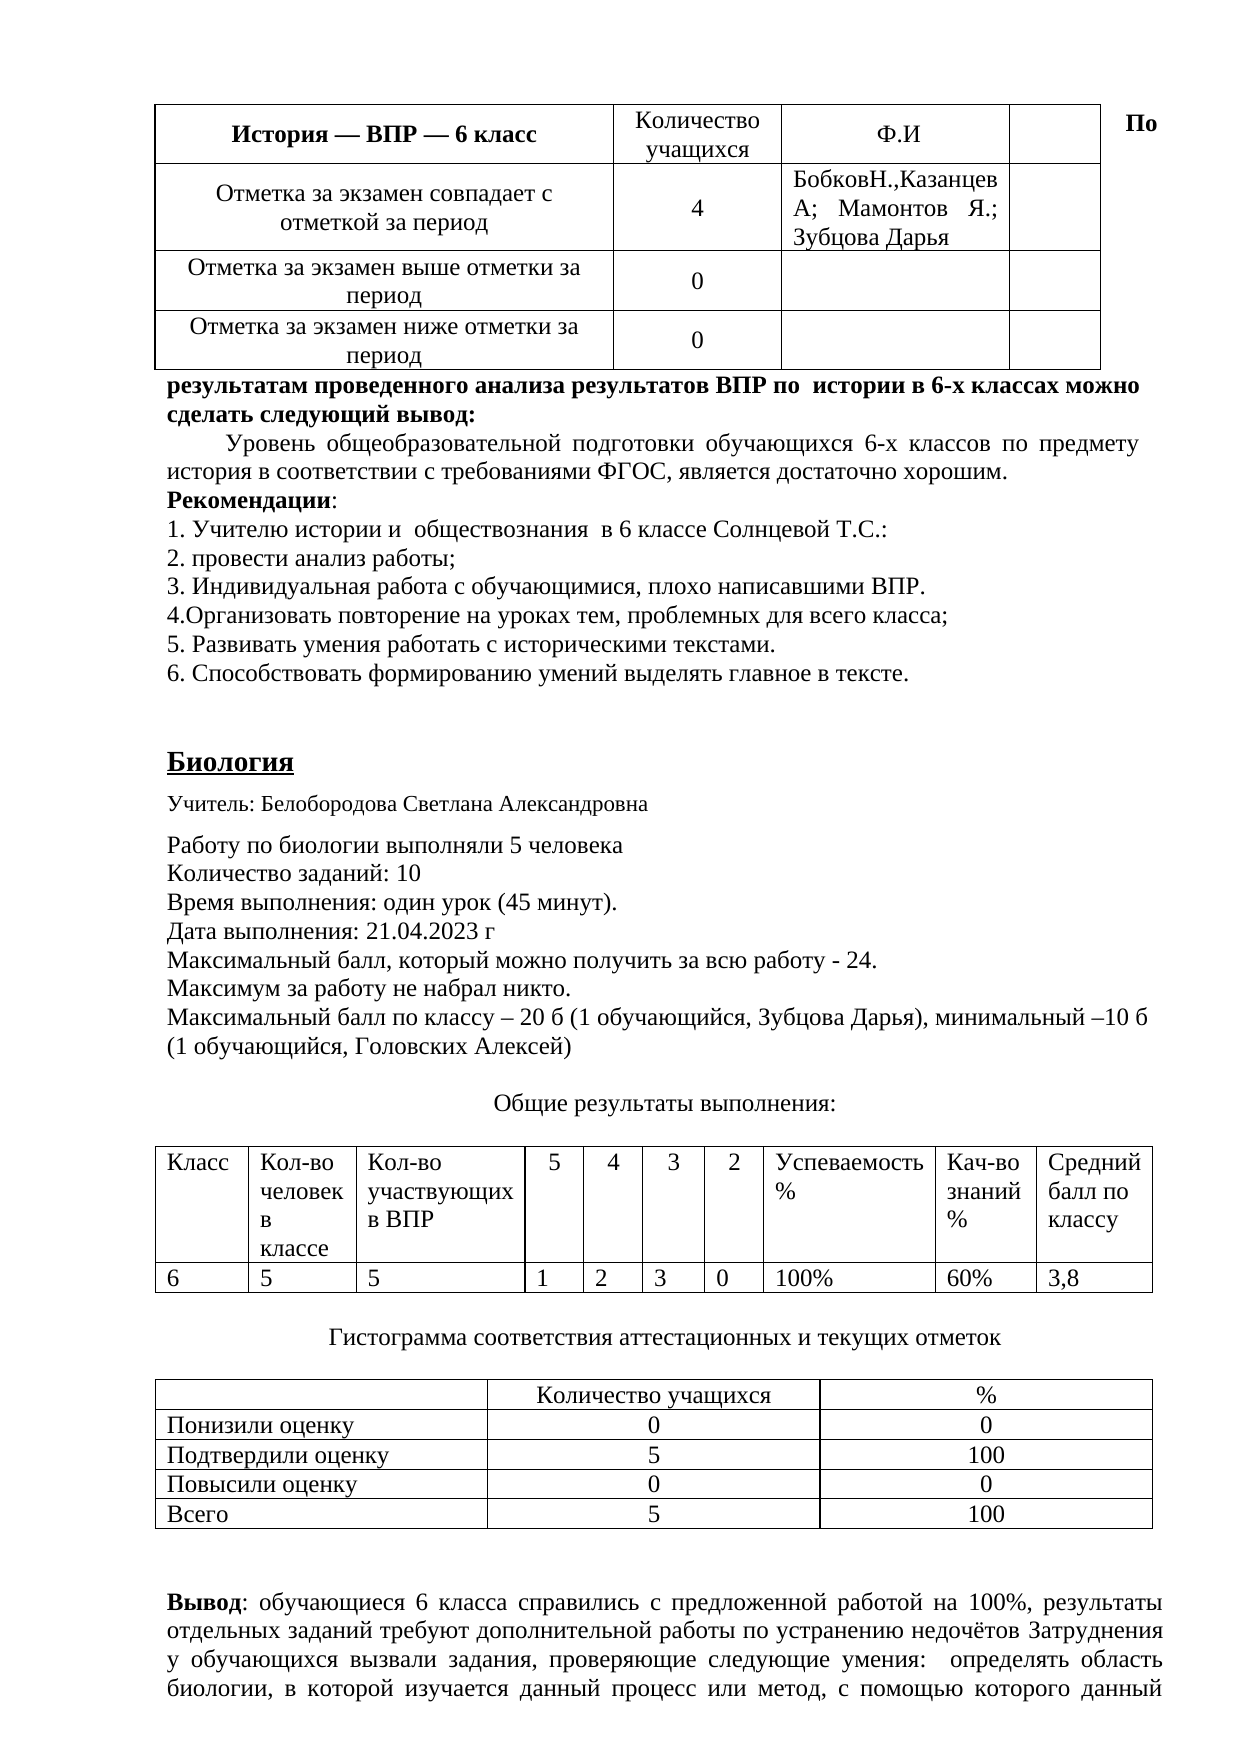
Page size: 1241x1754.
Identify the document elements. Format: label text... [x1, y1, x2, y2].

table_header Ф.И [782, 105, 1009, 163]
table_cell 60% [936, 1263, 1036, 1292]
table_header Средний балл по классу [1037, 1147, 1152, 1262]
table_cell 2 [584, 1263, 642, 1292]
table_cell 3 [643, 1263, 704, 1292]
table_header Кол-во участвующих в ВПР [357, 1147, 524, 1262]
text Уровень общеобразовательной подготовки обучающихся 6-х классов по предмету история в соответствии с требованиями ФГОС, является достаточно хорошим. [167, 428, 1140, 485]
table_cell Всего [156, 1499, 487, 1528]
table_cell Повысили оценку [156, 1470, 487, 1498]
table_cell 0 [821, 1410, 1152, 1439]
text Максимальный балл по классу – 20 б (1 обучающийся, Зубцова Дарья), минимальный –10 б (1 обучающийся, Головских Алексей) [167, 1002, 1163, 1060]
table_header 4 [584, 1147, 642, 1262]
table_header История — ВПР — 6 класс [156, 105, 613, 163]
table_cell Отметка за экзамен ниже отметки за период [156, 311, 613, 369]
table_header [1010, 105, 1100, 163]
table_header Кач-во знаний % [936, 1147, 1036, 1262]
table_cell Отметка за экзамен выше отметки за период [156, 251, 613, 310]
table_cell 4 [614, 164, 781, 250]
text 3. Индивидуальная работа с обучающимися, плохо написавшими ВПР. [167, 571, 1163, 600]
text Учитель: Белобородова Светлана Александровна [167, 790, 1163, 817]
table_cell [1010, 311, 1100, 369]
table_header [156, 1380, 487, 1409]
table_header Кол-во человек в классе [249, 1147, 356, 1262]
table_header 5 [526, 1147, 583, 1262]
text 1. Учителю истории и обществознания в 6 классе Солнцевой Т.С.: [167, 514, 1163, 543]
table_cell БобковН.,Казанцев А; Мамонтов Я.; Зубцова Дарья [782, 164, 1009, 250]
table_cell 5 [488, 1440, 819, 1468]
table_cell 5 [488, 1499, 819, 1528]
table_cell Подтвердили оценку [156, 1440, 487, 1468]
table_header Успеваемость % [764, 1147, 935, 1262]
text 6. Способствовать формированию умений выделять главное в тексте. [167, 658, 1163, 686]
table_header Класс [156, 1147, 248, 1262]
table_cell 5 [249, 1263, 356, 1292]
text Максимум за работу не набрал никто. [167, 973, 1163, 1002]
table_header Количество учащихся [488, 1380, 819, 1409]
text По результатам проведенного анализа результатов ВПР по истории в 6-х классах можно сделать следующий вывод: [476, 108, 1163, 428]
table_cell 0 [614, 251, 781, 310]
table_cell 0 [488, 1410, 819, 1439]
table_cell 0 [488, 1470, 819, 1498]
table_cell [782, 311, 1009, 369]
text Гистограмма соответствия аттестационных и текущих отметок [167, 1322, 1163, 1350]
table_cell 100 [821, 1440, 1152, 1468]
table_cell 6 [156, 1263, 248, 1292]
table_cell 3,8 [1037, 1263, 1152, 1292]
table_cell [1010, 251, 1100, 310]
text Максимальный балл, который можно получить за всю работу - 24. [167, 945, 1163, 973]
text 2. провести анализ работы; [167, 543, 1163, 571]
table_cell [782, 251, 1009, 310]
table_cell Понизили оценку [156, 1410, 487, 1439]
table_cell [1010, 164, 1100, 250]
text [167, 1587, 1163, 1702]
table_header % [821, 1380, 1152, 1409]
table_cell 5 [357, 1263, 524, 1292]
text Работу по биологии выполняли 5 человека [167, 830, 1163, 858]
table_cell 100% [764, 1263, 935, 1292]
table_header Количество учащихся [614, 105, 781, 163]
text Дата выполнения: 21.04.2023 г [167, 916, 1163, 945]
table_header 2 [705, 1147, 763, 1262]
text Общие результаты выполнения: [167, 1088, 1163, 1117]
text Время выполнения: один урок (45 минут). [167, 887, 1163, 916]
table_cell 100 [821, 1499, 1152, 1528]
text 5. Развивать умения работать с историческими текстами. [167, 629, 1163, 658]
text Количество заданий: 10 [167, 858, 1163, 887]
table_cell 1 [526, 1263, 583, 1292]
text Биология [167, 744, 1163, 777]
table_cell 0 [821, 1470, 1152, 1498]
table_cell Отметка за экзамен совпадает с отметкой за период [156, 164, 613, 250]
table_cell 0 [614, 311, 781, 369]
table_header 3 [643, 1147, 704, 1262]
table_cell 0 [705, 1263, 763, 1292]
text 4.Организовать повторение на уроках тем, проблемных для всего класса; [167, 600, 1163, 629]
text Рекомендации: [167, 485, 1163, 514]
